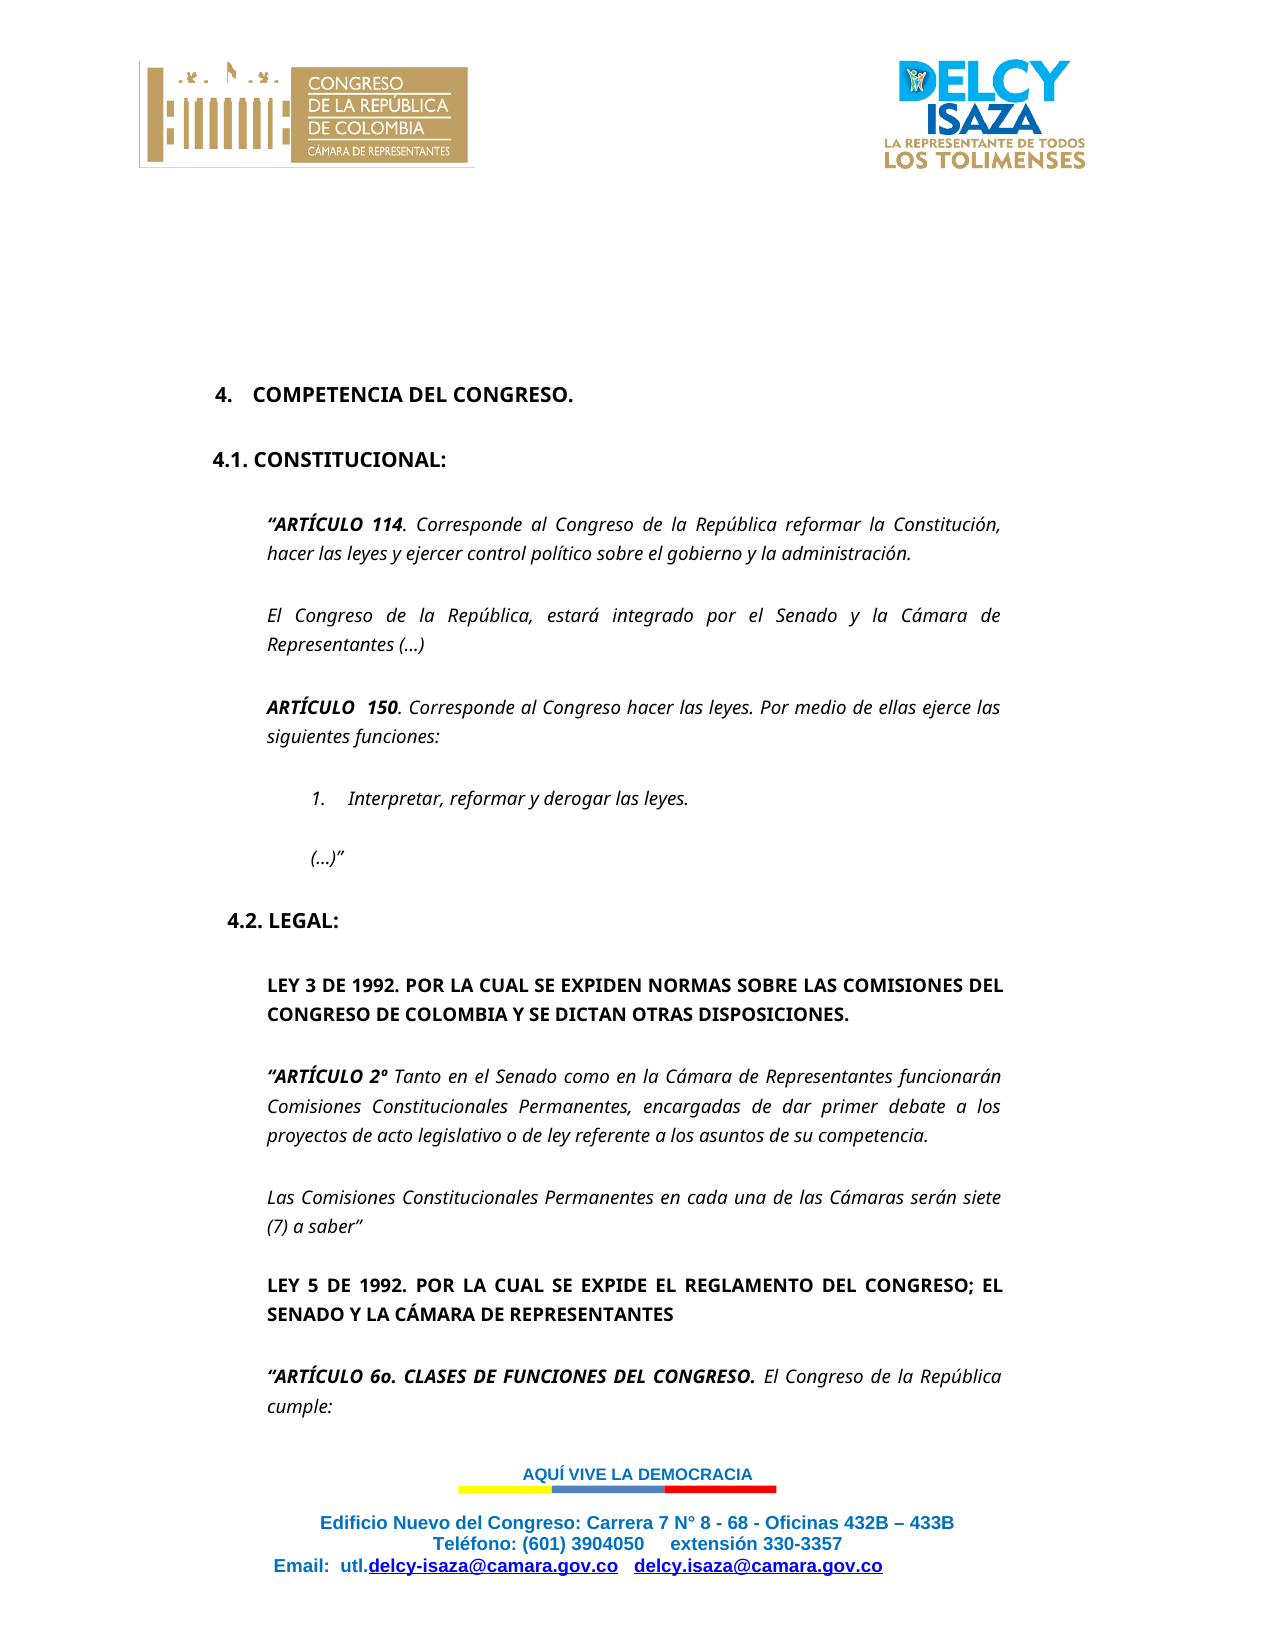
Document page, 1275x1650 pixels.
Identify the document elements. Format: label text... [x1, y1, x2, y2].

text (...)” [311, 844, 1004, 870]
text LEY 3 DE 1992. POR LA CUAL SE EXPIDEN NORMAS SOBRE LAS COMISIONES DEL CONGRESO DE COLOMBIA Y SE DICTAN OTRAS DISPOSICIONES. [267, 972, 1004, 1027]
text LEY 5 DE 1992. POR LA CUAL SE EXPIDE EL REGLAMENTO DEL CONGRESO; EL SENADO Y LA CÁMARA DE REPRESENTANTES [267, 1272, 1004, 1327]
text “ARTÍCULO 6o. CLASES DE FUNCIONES DEL CONGRESO. El Congreso de la República cumple: [267, 1364, 1004, 1419]
list COMPETENCIA DEL CONGRESO. [215, 380, 1098, 408]
text 4.2. LEGAL: [222, 906, 1004, 935]
text “ARTÍCULO 114. Corresponde al Congreso de la República reformar la Constitución, hacer las leyes y ejercer control político sobre el gobierno y la administración. [267, 511, 1004, 566]
text 4.1. CONSTITUCIONAL: [207, 413, 1098, 474]
picture [139, 61, 475, 168]
list Interpretar, reformar y derogar las leyes. [311, 786, 1004, 811]
text El Congreso de la República, estará integrado por el Senado y la Cámara de Representantes (...) [267, 602, 1004, 657]
text Las Comisiones Constitucionales Permanentes en cada una de las Cámaras serán siete (7) a saber” [267, 1184, 1004, 1239]
text ARTÍCULO 150. Corresponde al Congreso hacer las leyes. Por medio de ellas ejerce las siguientes funciones: [267, 694, 1004, 749]
text “ARTÍCULO 2º Tanto en el Senado como en la Cámara de Representantes funcionarán Comisiones Constitucionales Permanentes, encargadas de dar primer debate a los proyectos de acto legislativo o de ley referente a los asuntos de su competencia. [267, 1064, 1004, 1148]
picture [872, 51, 1098, 177]
